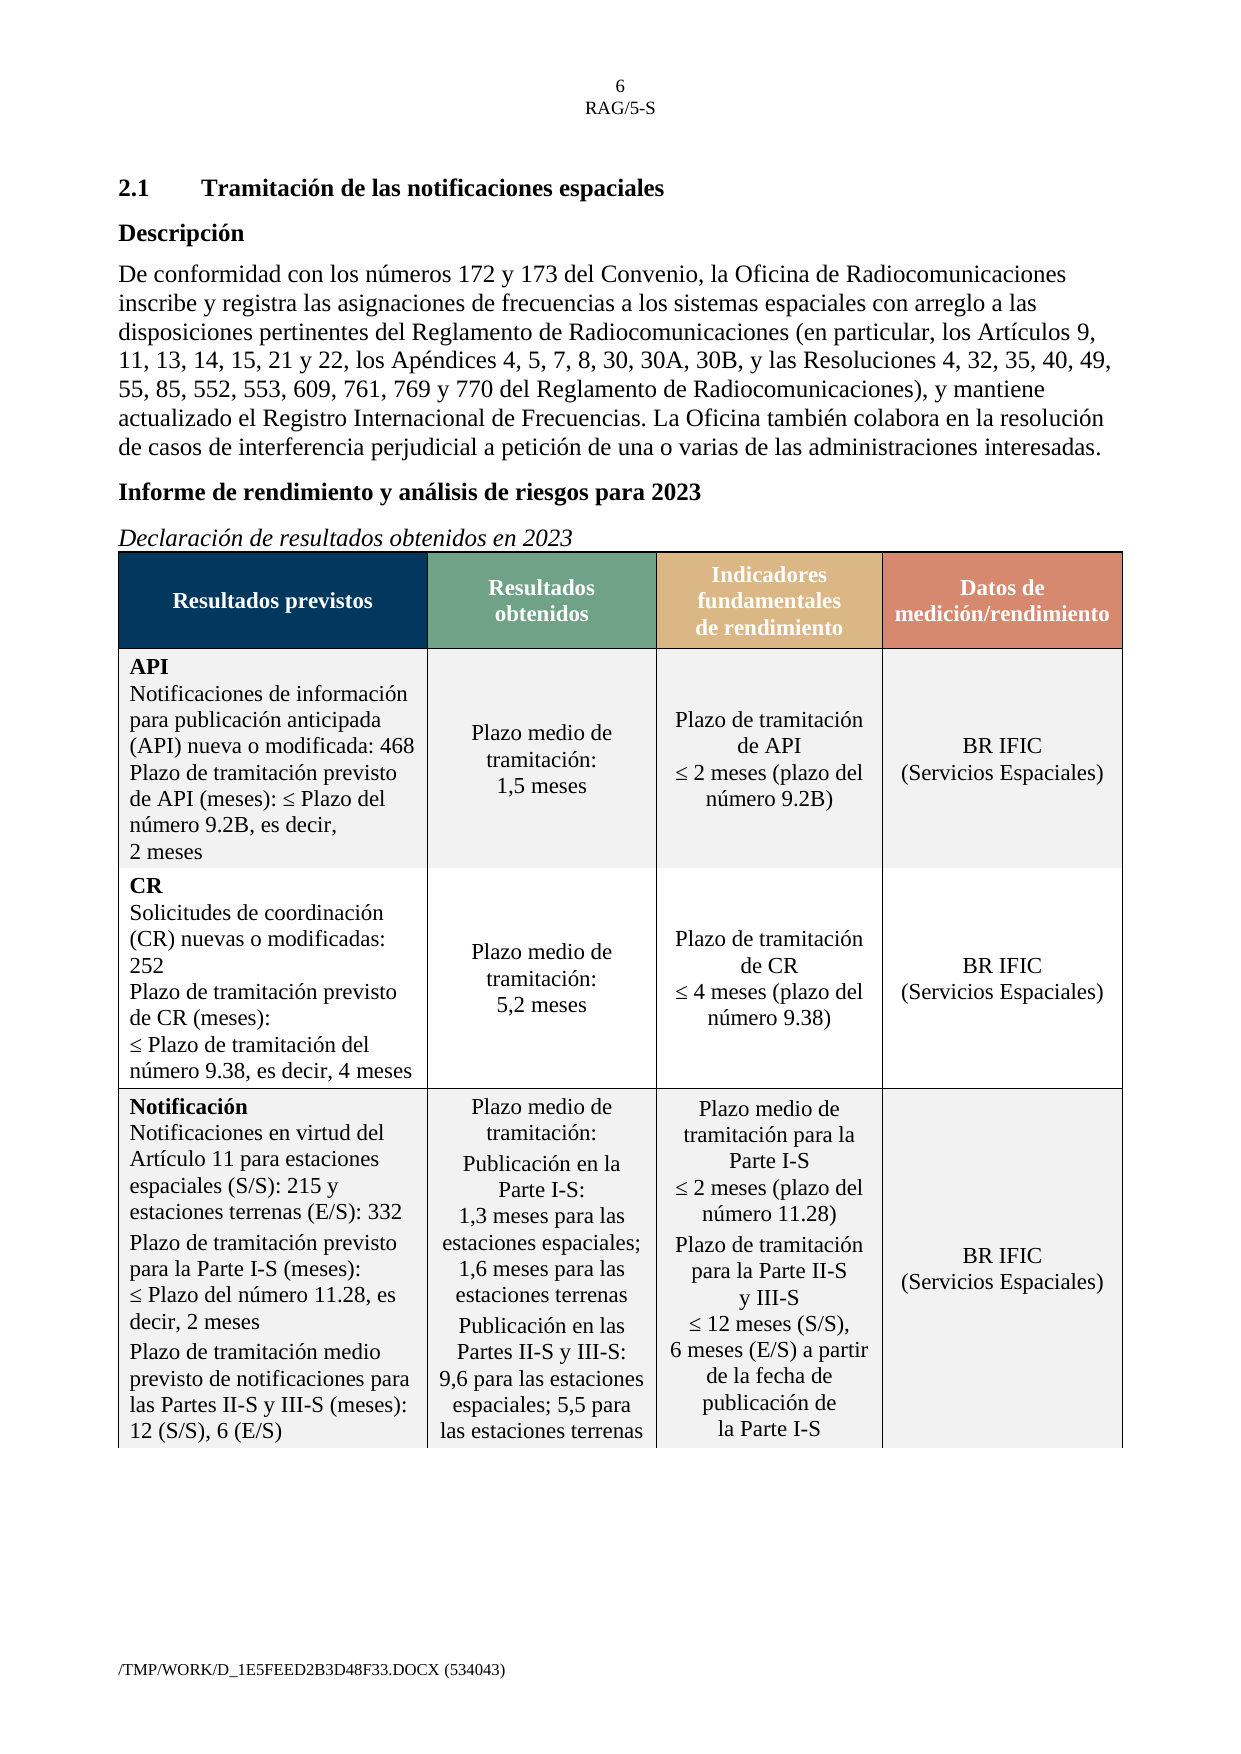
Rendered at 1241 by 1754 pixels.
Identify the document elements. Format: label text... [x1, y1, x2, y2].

table_cell API Notificaciones de información para publicación anticipada (API) nueva o modificada: 468 Plazo de tramitación previsto de API (meses): ≤ Plazo del número 9.2B, es decir, 2 meses [119, 649, 427, 868]
table_cell BR IFIC (Servicios Espaciales) [883, 869, 1122, 1088]
table_cell Plazo medio de tramitación: 5,2 meses [428, 869, 656, 1088]
table_cell Plazo de tramitación de CR ≤ 4 meses (plazo del número 9.38) [657, 869, 882, 1088]
table_header Resultados obtenidos [428, 553, 656, 648]
table_cell CR Solicitudes de coordinación (CR) nuevas o modificadas: 252 Plazo de tramitación previsto de CR (meses): ≤ Plazo de tramitación del número 9.38, es decir, 4 meses [119, 869, 427, 1088]
table_header Resultados previstos [119, 553, 427, 648]
subtitle Declaración de resultados obtenidos en 2023 [118, 523, 1122, 551]
table_cell Plazo de tramitación de API ≤ 2 meses (plazo del número 9.2B) [657, 649, 882, 868]
table_header Datos de medición/rendimiento [883, 553, 1122, 648]
text De conformidad con los números 172 y 173 del Convenio, la Oficina de Radiocomunicaciones inscribe y registra las asignaciones de frecuencias a los sistemas espaciales con arreglo a las disposiciones pertinentes del Reglamento de Radiocomunicaciones (en particular, los Artículos 9, 11, 13, 14, 15, 21 y 22, los Apéndices 4, 5, 7, 8, 30, 30A, 30B, y las Resoluciones 4, 32, 35, 40, 49, 55, 85, 552, 553, 609, 761, 769 y 770 del Reglamento de Radiocomunicaciones), y mantiene actualizado el Registro Internacional de Frecuencias. La Oficina también colabora en la resolución de casos de interferencia perjudicial a petición de una o varias de las administraciones interesadas. [118, 259, 1122, 461]
table_cell Plazo medio de tramitación para la Parte I-S ≤ 2 meses (plazo del número 11.28) Plazo de tramitación para la Parte II-S y III-S ≤ 12 meses (S/S), 6 meses (E/S) a partir de la fecha de publicación de la Parte I-S [657, 1089, 882, 1448]
table_cell Plazo medio de tramitación: Publicación en la Parte I-S: 1,3 meses para las estaciones espaciales; 1,6 meses para las estaciones terrenas Publicación en las Partes II-S y III-S: 9,6 para las estaciones espaciales; 5,5 para las estaciones terrenas [428, 1089, 656, 1448]
table_cell BR IFIC (Servicios Espaciales) [883, 649, 1122, 868]
subtitle Descripción [118, 218, 1122, 247]
table_cell Notificación Notificaciones en virtud del Artículo 11 para estaciones espaciales (S/S): 215 y estaciones terrenas (E/S): 332 Plazo de tramitación previsto para la Parte I-S (meses): ≤ Plazo del número 11.28, es decir, 2 meses Plazo de tramitación medio previsto de notificaciones para las Partes II-S y III-S (meses): 12 (S/S), 6 (E/S) [119, 1089, 427, 1448]
table_cell BR IFIC (Servicios Espaciales) [883, 1089, 1122, 1448]
subtitle Informe de rendimiento y análisis de riesgos para 2023 [118, 477, 1122, 506]
subtitle 2.1 Tramitación de las notificaciones espaciales [118, 173, 1122, 201]
table_header Indicadores fundamentales de rendimiento [657, 553, 882, 648]
table_cell Plazo medio de tramitación: 1,5 meses [428, 649, 656, 868]
